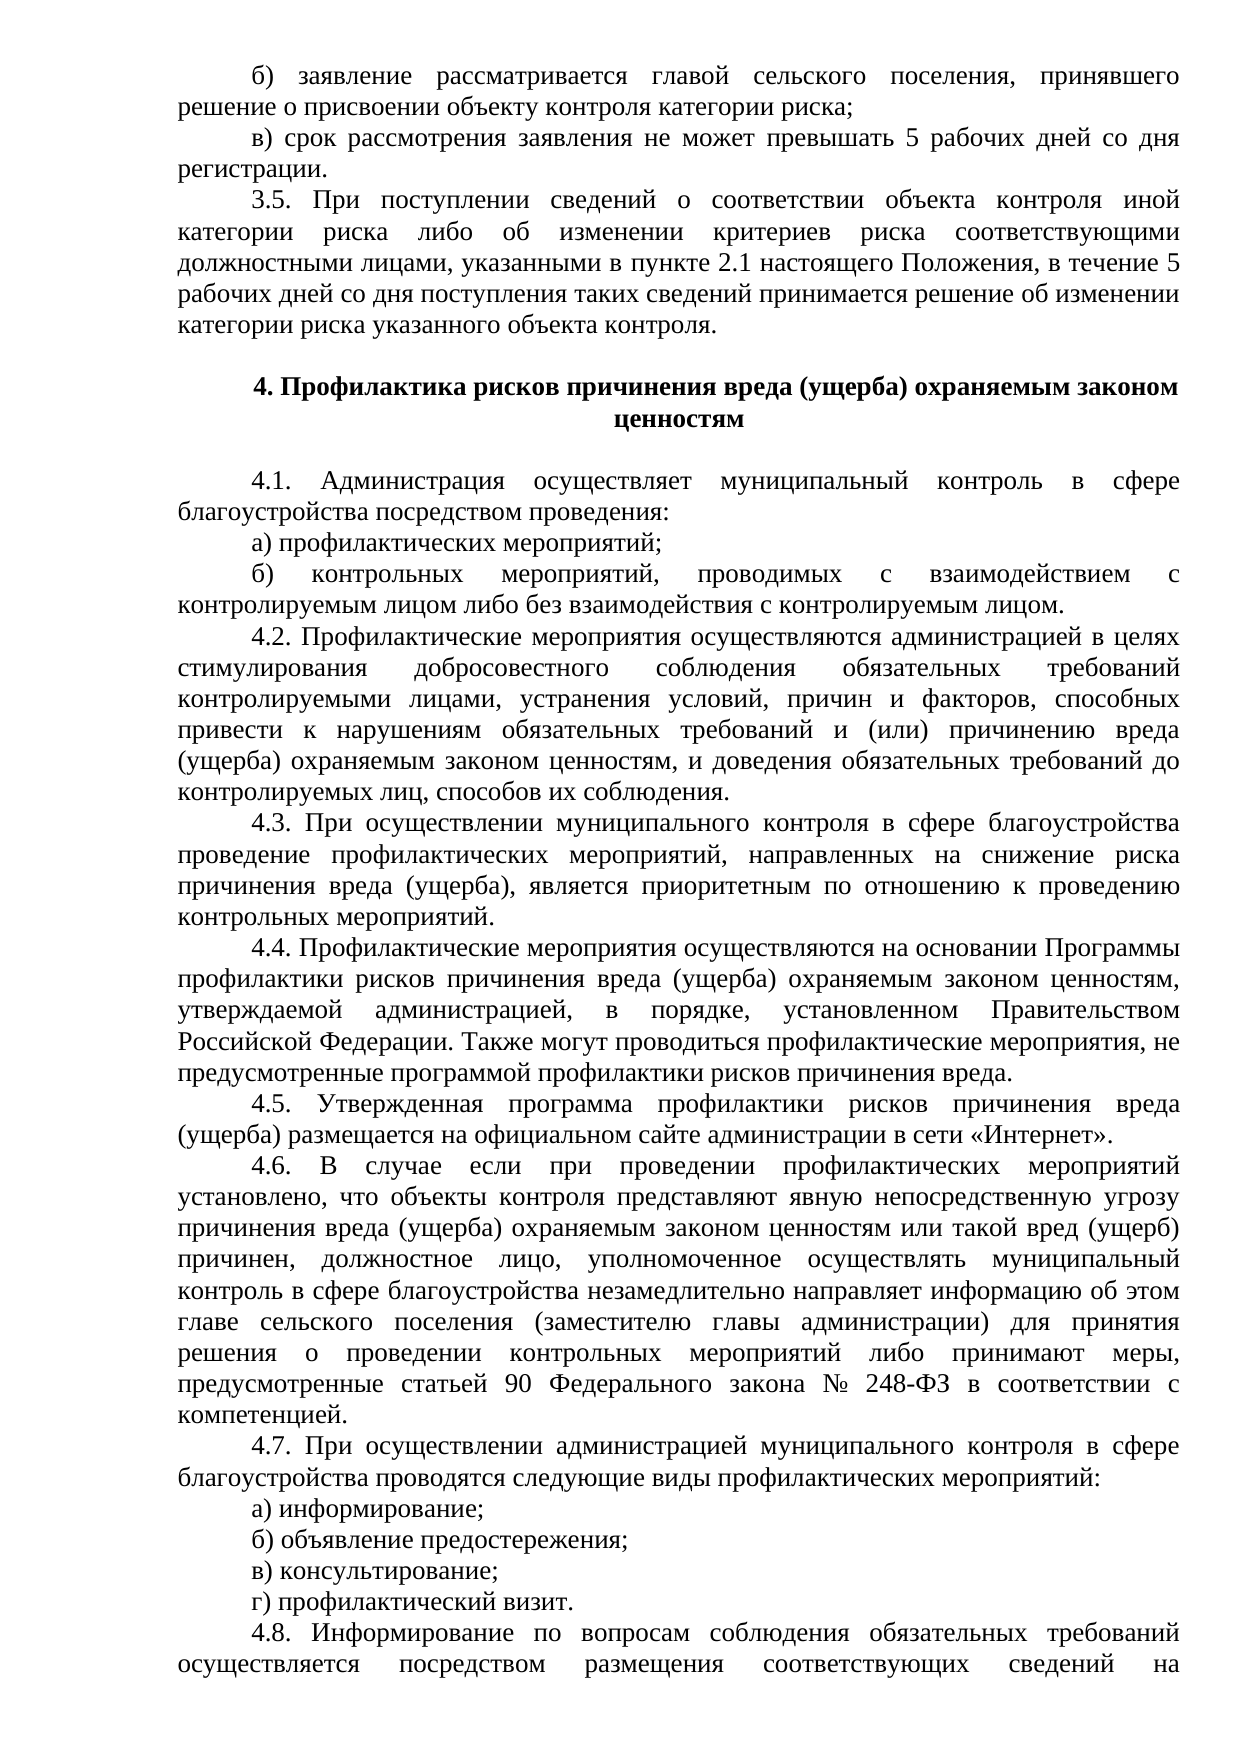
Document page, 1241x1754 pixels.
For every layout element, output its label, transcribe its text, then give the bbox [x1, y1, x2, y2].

text 4.4. Профилактические мероприятия осуществляются на основании Программы профилактики рисков причинения вреда (ущерба) охраняемым законом ценностям, утверждаемой администрацией, в порядке, установленном Правительством Российской Федерации. Также могут проводиться профилактические мероприятия, не предусмотренные программой профилактики рисков причинения вреда. [177, 931, 1181, 1087]
text 4.2. Профилактические мероприятия осуществляются администрацией в целях стимулирования добросовестного соблюдения обязательных требований контролируемыми лицами, устранения условий, причин и факторов, способных привести к нарушениям обязательных требований и (или) причинению вреда (ущерба) охраняемым законом ценностям, и доведения обязательных требований до контролируемых лиц, способов их соблюдения. [177, 620, 1181, 807]
text 4.1. Администрация осуществляет муниципальный контроль в сфере благоустройства посредством проведения: [177, 464, 1181, 526]
text 4. Профилактика рисков причинения вреда (ущерба) охраняемым законом ценностям [177, 371, 1181, 433]
text а) профилактических мероприятий; [177, 526, 1181, 557]
text 3.5. При поступлении сведений о соответствии объекта контроля иной категории риска либо об изменении критериев риска соответствующими должностными лицами, указанными в пункте 2.1 настоящего Положения, в течение 5 рабочих дней со дня поступления таких сведений принимается решение об изменении категории риска указанного объекта контроля. [177, 184, 1181, 339]
text 4.7. При осуществлении администрацией муниципального контроля в сфере благоустройства проводятся следующие виды профилактических мероприятий: [177, 1429, 1181, 1492]
text в) срок рассмотрения заявления не может превышать 5 рабочих дней со дня регистрации. [177, 121, 1181, 184]
text 4.5. Утвержденная программа профилактики рисков причинения вреда (ущерба) размещается на официальном сайте администрации в сети «Интернет». [177, 1087, 1181, 1149]
text б) заявление рассматривается главой сельского поселения, принявшего решение о присвоении объекту контроля категории риска; [177, 59, 1181, 121]
text а) информирование; [177, 1492, 1181, 1523]
text б) объявление предостережения; [177, 1523, 1181, 1554]
text в) консультирование; [177, 1554, 1181, 1585]
text 4.6. В случае если при проведении профилактических мероприятий установлено, что объекты контроля представляют явную непосредственную угрозу причинения вреда (ущерба) охраняемым законом ценностям или такой вред (ущерб) причинен, должностное лицо, уполномоченное осуществлять муниципальный контроль в сфере благоустройства незамедлительно направляет информацию об этом главе сельского поселения (заместителю главы администрации) для принятия решения о проведении контрольных мероприятий либо принимают меры, предусмотренные статьей 90 Федерального закона № 248-ФЗ в соответствии с компетенцией. [177, 1149, 1181, 1429]
text г) профилактический визит. [177, 1585, 1181, 1616]
text 4.3. При осуществлении муниципального контроля в сфере благоустройства проведение профилактических мероприятий, направленных на снижение риска причинения вреда (ущерба), является приоритетным по отношению к проведению контрольных мероприятий. [177, 807, 1181, 931]
text б) контрольных мероприятий, проводимых с взаимодействием с контролируемым лицом либо без взаимодействия с контролируемым лицом. [177, 557, 1181, 620]
